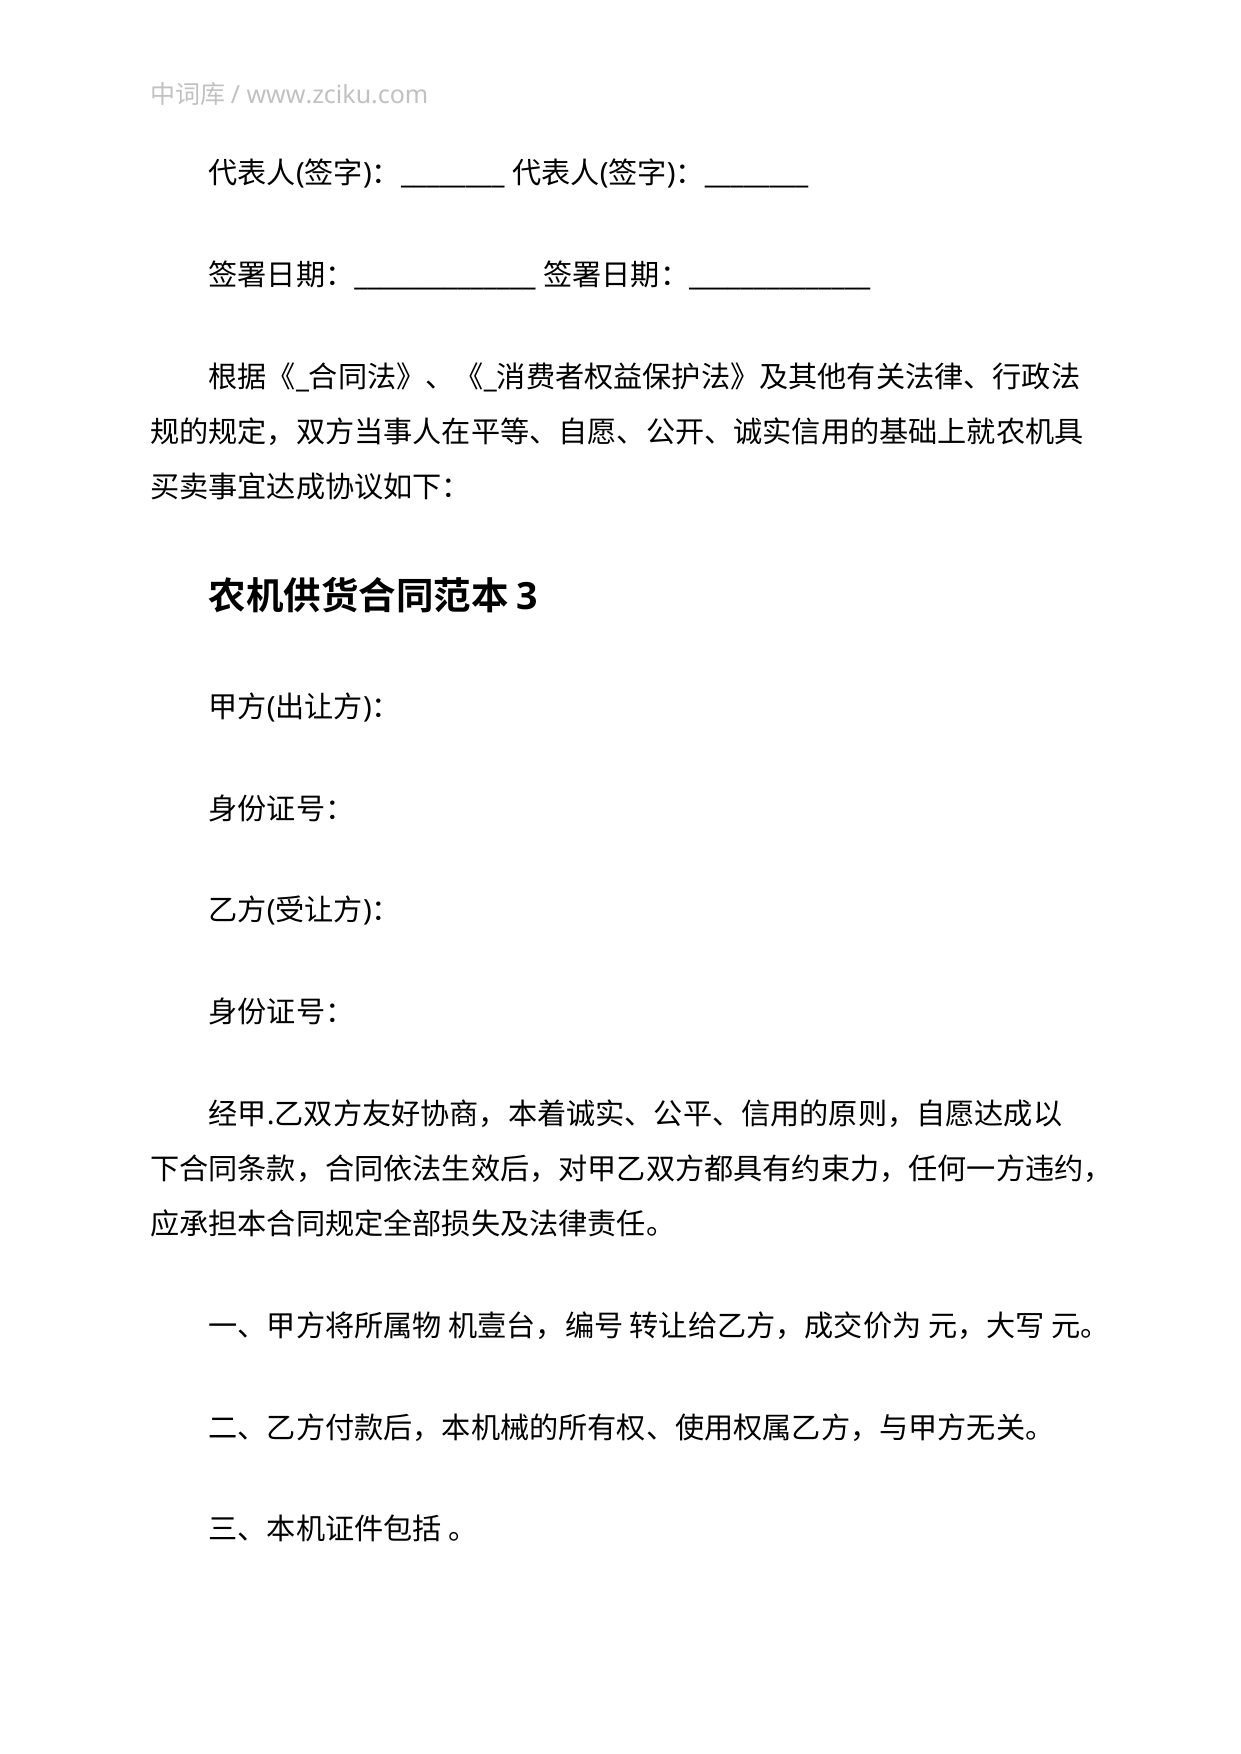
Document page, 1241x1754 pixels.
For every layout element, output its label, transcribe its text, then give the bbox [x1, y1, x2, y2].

text 三、本机证件包括 。 [150, 1506, 1090, 1548]
text 农机供货合同范本3 [150, 566, 1090, 620]
text 根据《_合同法》、《_消费者权益保护法》及其他有关法律、行政法规的规定，双方当事人在平等、自愿、公开、诚实信用的基础上就农机具买卖事宜达成协议如下： [150, 354, 1090, 506]
text 二、乙方付款后，本机械的所有权、使用权属乙方，与甲方无关。 [150, 1404, 1090, 1446]
text 经甲.乙双方友好协商，本着诚实、公平、信用的原则，自愿达成以下合同条款，合同依法生效后，对甲乙双方都具有约束力，任何一方违约，应承担本合同规定全部损失及法律责任。 [150, 1091, 1090, 1243]
text 乙方(受让方)： [150, 887, 1090, 929]
text 签署日期：______________ 签署日期：______________ [150, 252, 1090, 294]
text 代表人(签字)：________ 代表人(签字)：________ [150, 150, 1090, 192]
text 一、甲方将所属物 机壹台，编号 转让给乙方，成交价为 元，大写 元。 [150, 1302, 1090, 1345]
text 身份证号： [150, 989, 1090, 1031]
text 甲方(出让方)： [150, 683, 1090, 726]
text 身份证号： [150, 785, 1090, 827]
